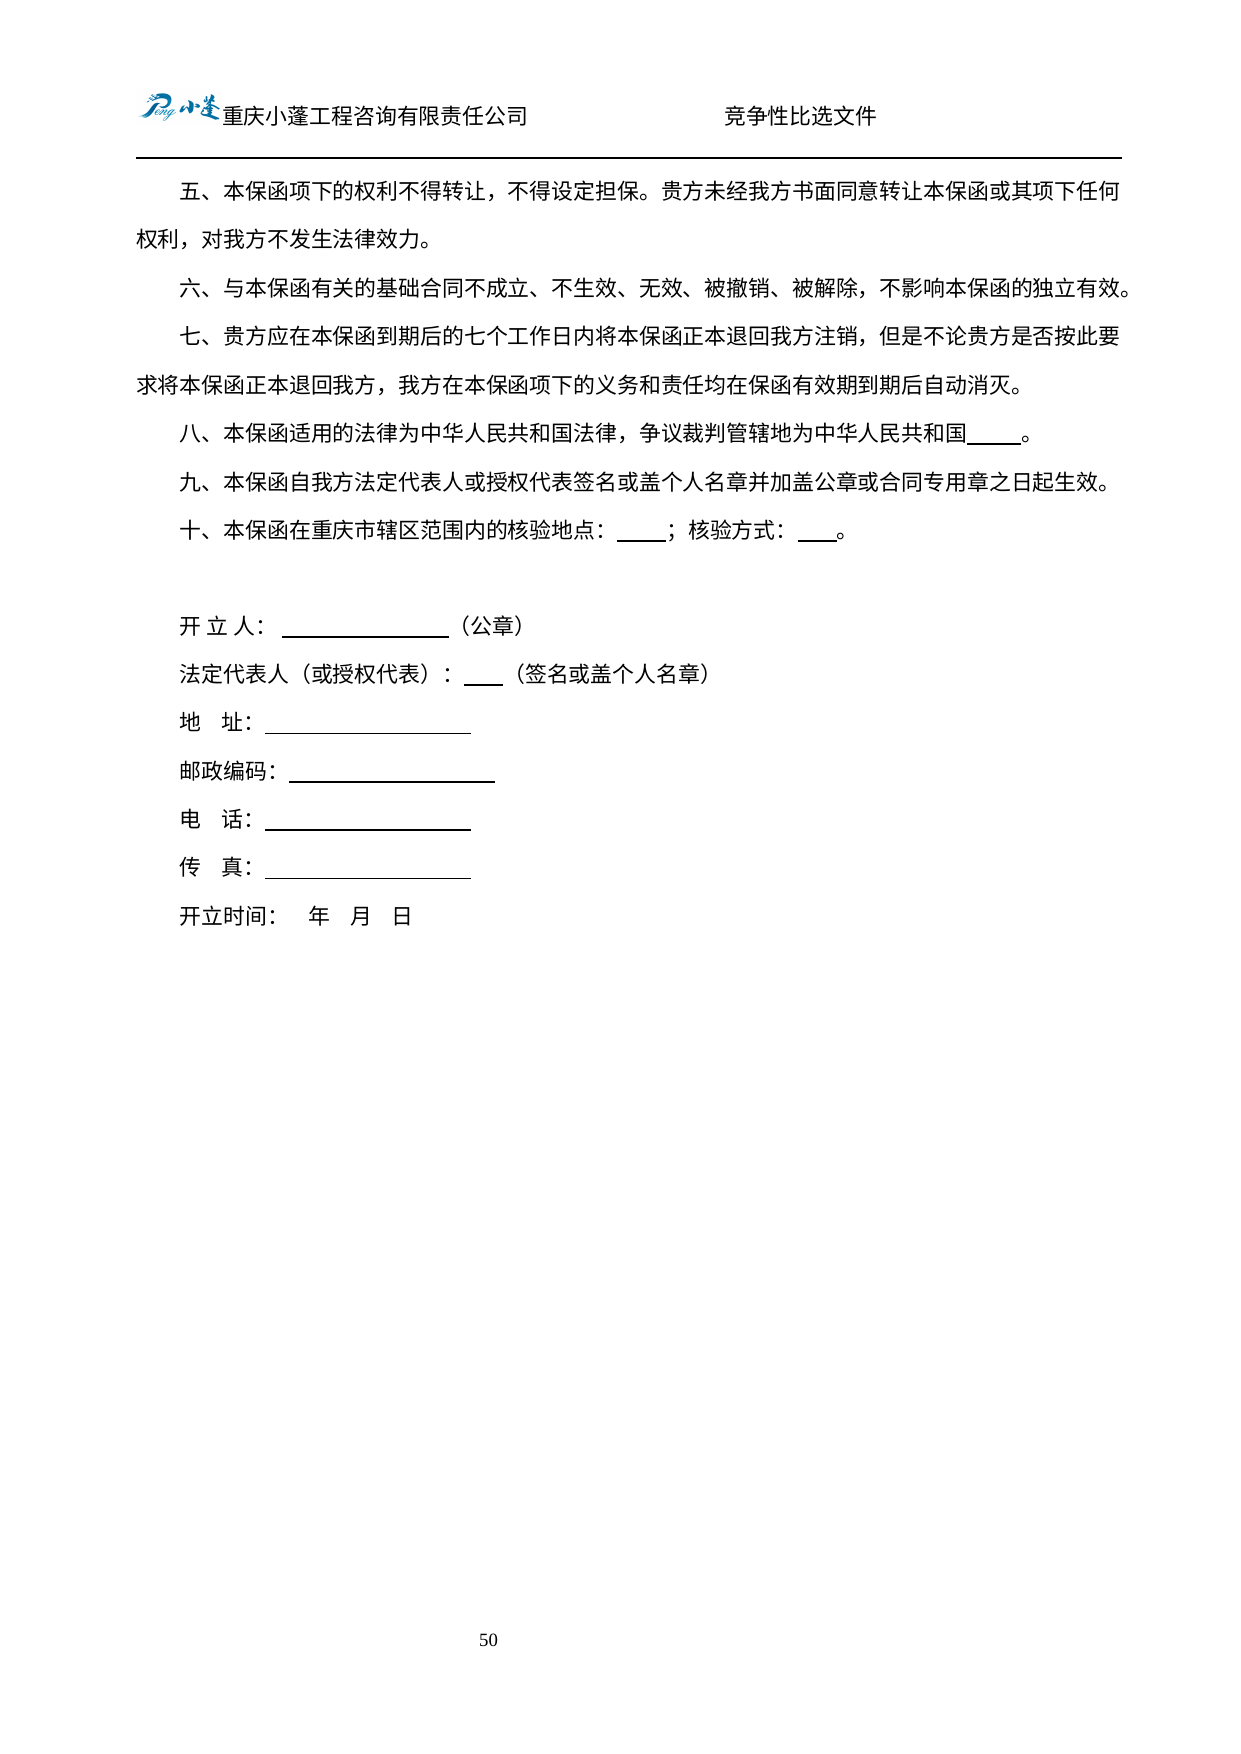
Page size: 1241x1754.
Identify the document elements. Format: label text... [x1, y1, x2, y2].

text 法定代表人（或授权代表）： （签名或盖个人名章） [136, 657, 1122, 689]
text 开立时间： 年 月 日 [136, 898, 1122, 931]
text 邮政编码： [136, 753, 1122, 786]
text 五、本保函项下的权利不得转让，不得设定担保。贵方未经我方书面同意转让本保函或其项下任何权利，对我方不发生法律效力。 [136, 173, 1122, 254]
text 九、本保函自我方法定代表人或授权代表签名或盖个人名章并加盖公章或合同专用章之日起生效。 [136, 464, 1122, 497]
text 传 真： [136, 850, 1122, 882]
text 八、本保函适用的法律为中华人民共和国法律，争议裁判管辖地为中华人民共和国 。 [136, 416, 1122, 448]
text 开 立 人： （公章） [136, 608, 1122, 641]
text 七、贵方应在本保函到期后的七个工作日内将本保函正本退回我方注销，但是不论贵方是否按此要求将本保函正本退回我方，我方在本保函项下的义务和责任均在保函有效期到期后自动消灭。 [136, 319, 1122, 400]
text 十、本保函在重庆市辖区范围内的核验地点： ；核验方式： 。 [136, 512, 1122, 545]
text 六、与本保函有关的基础合同不成立、不生效、无效、被撤销、被解除，不影响本保函的独立有效。 [136, 270, 1122, 303]
picture [135, 88, 222, 125]
text 地 址： [136, 705, 1122, 737]
text 电 话： [136, 802, 1122, 834]
